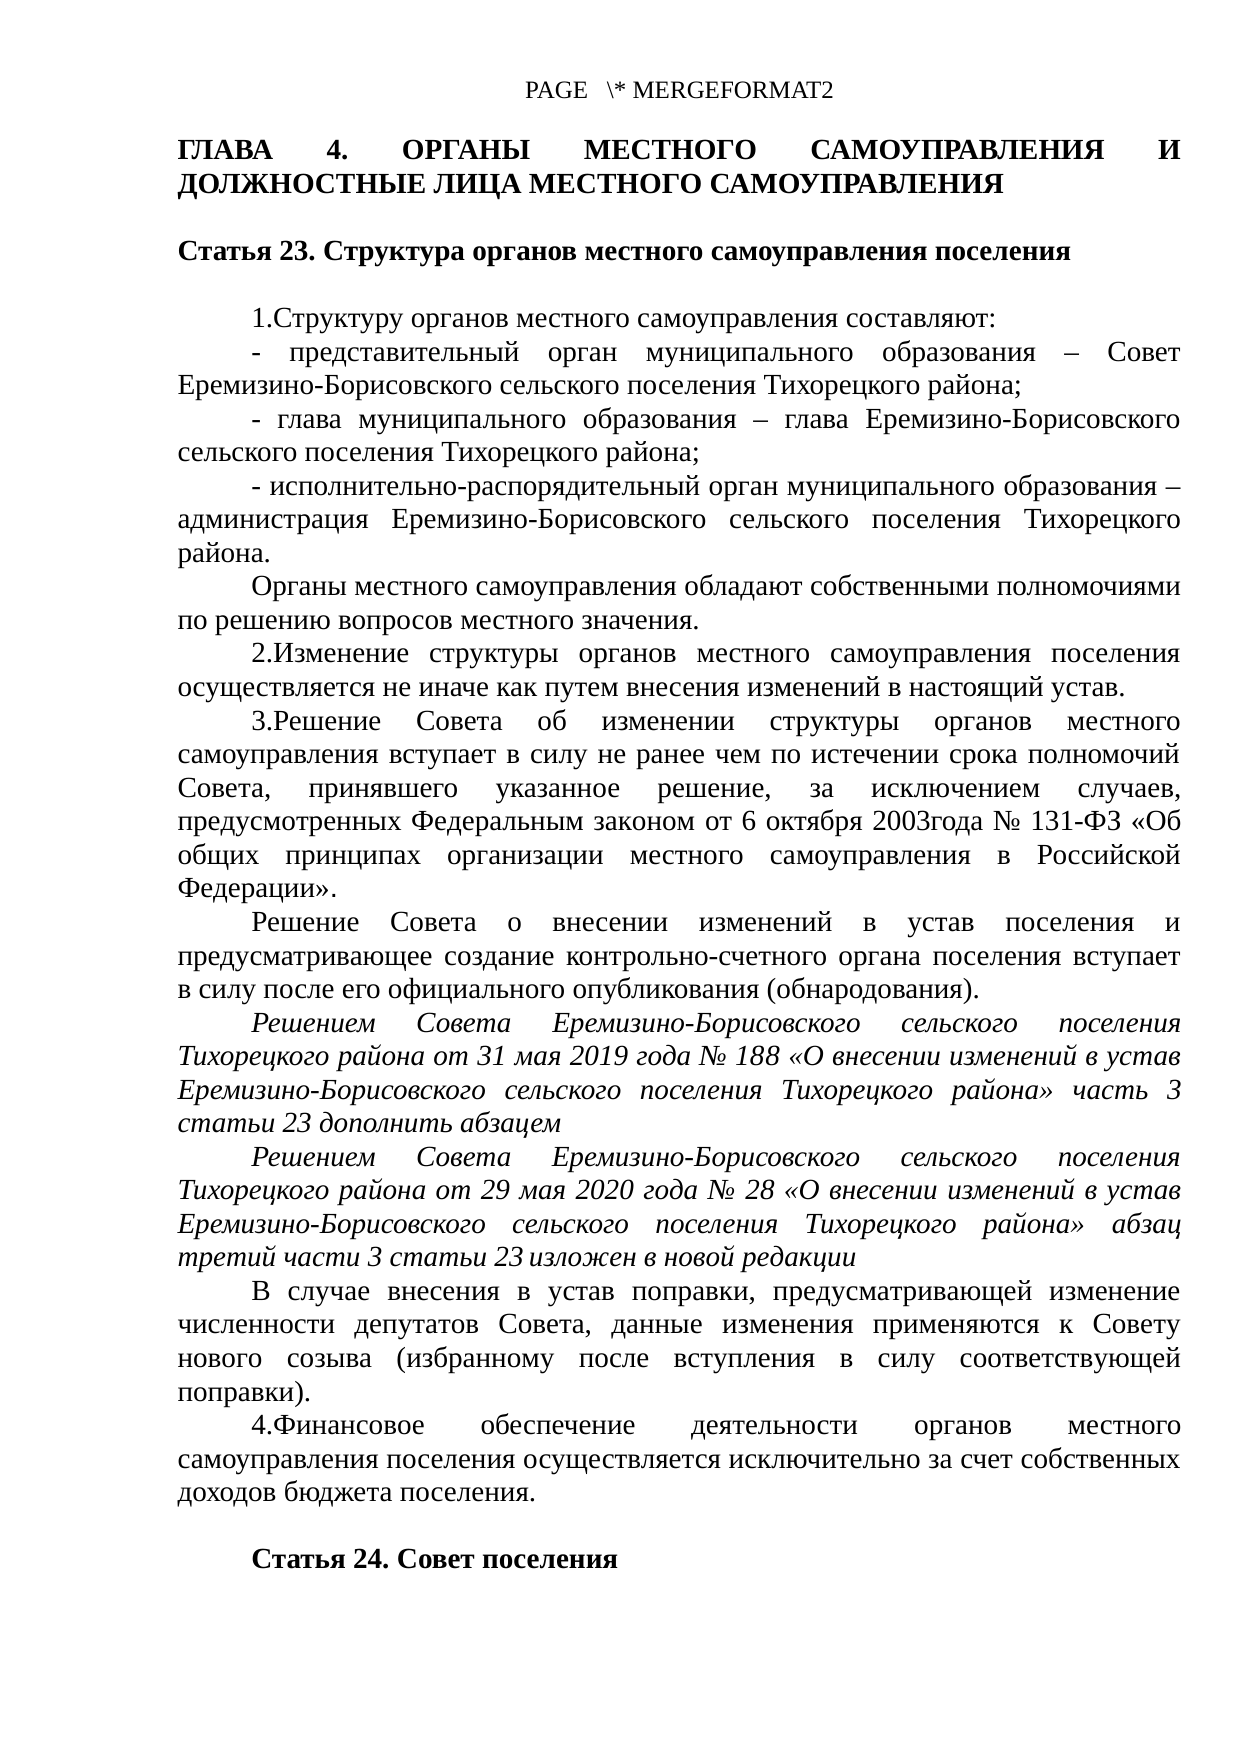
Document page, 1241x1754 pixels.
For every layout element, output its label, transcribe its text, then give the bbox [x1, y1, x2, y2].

text Статья 24. Совет поселения [177, 1541, 1181, 1575]
text 4.Финансовое обеспечение деятельности органов местного самоуправления поселения осуществляется исключительно за счет собственных доходов бюджета поселения. [177, 1407, 1181, 1508]
text Решением Совета Еремизино-Борисовского сельского поселения Тихорецкого района от 31 мая 2019 года № 188 «О внесении изменений в устав Еремизино-Борисовского сельского поселения Тихорецкого района» часть 3 статьи 23 дополнить абзацем [177, 1005, 1181, 1139]
text В случае внесения в устав поправки, предусматривающей изменение численности депутатов Совета, данные изменения применяются к Совету нового созыва (избранному после вступления в силу соответствующей поправки). [177, 1273, 1181, 1407]
text ГЛАВА 4. Органы местного самоуправления и должностные лица местного самоуправления [177, 132, 1181, 199]
text 2.Изменение структуры органов местного самоуправления поселения осуществляется не иначе как путем внесения изменений в настоящий устав. [177, 636, 1181, 703]
text Решением Совета Еремизино-Борисовского сельского поселения Тихорецкого района от 29 мая 2020 года № 28 «О внесении изменений в устав Еремизино-Борисовского сельского поселения Тихорецкого района» абзац третий части 3 статьи 23 изложен в новой редакции [177, 1139, 1181, 1273]
text - исполнительно-распорядительный орган муниципального образования – администрация Еремизино-Борисовского сельского поселения Тихорецкого района. [177, 468, 1181, 568]
text 1.Структуру органов местного самоуправления составляют: [177, 300, 1181, 334]
text Органы местного самоуправления обладают собственными полномочиями по решению вопросов местного значения. [177, 568, 1181, 636]
text - представительный орган муниципального образования – Совет Еремизино-Борисовского сельского поселения Тихорецкого района; [177, 334, 1181, 401]
text Статья 23. Структура органов местного самоуправления поселения [177, 233, 1181, 267]
text - глава муниципального образования – глава Еремизино-Борисовского сельского поселения Тихорецкого района; [177, 401, 1181, 468]
text 3.Решение Совета об изменении структуры органов местного самоуправления вступает в силу не ранее чем по истечении срока полномочий Совета, принявшего указанное решение, за исключением случаев, предусмотренных Федеральным законом от 6 октября 2003года № 131-ФЗ «Об общих принципах организации местного самоуправления в Российской Федерации». [177, 703, 1181, 904]
text Решение Совета о внесении изменений в устав поселения и предусматривающее создание контрольно-счетного органа поселения вступает в силу после его официального опубликования (обнародования). [177, 904, 1181, 1005]
